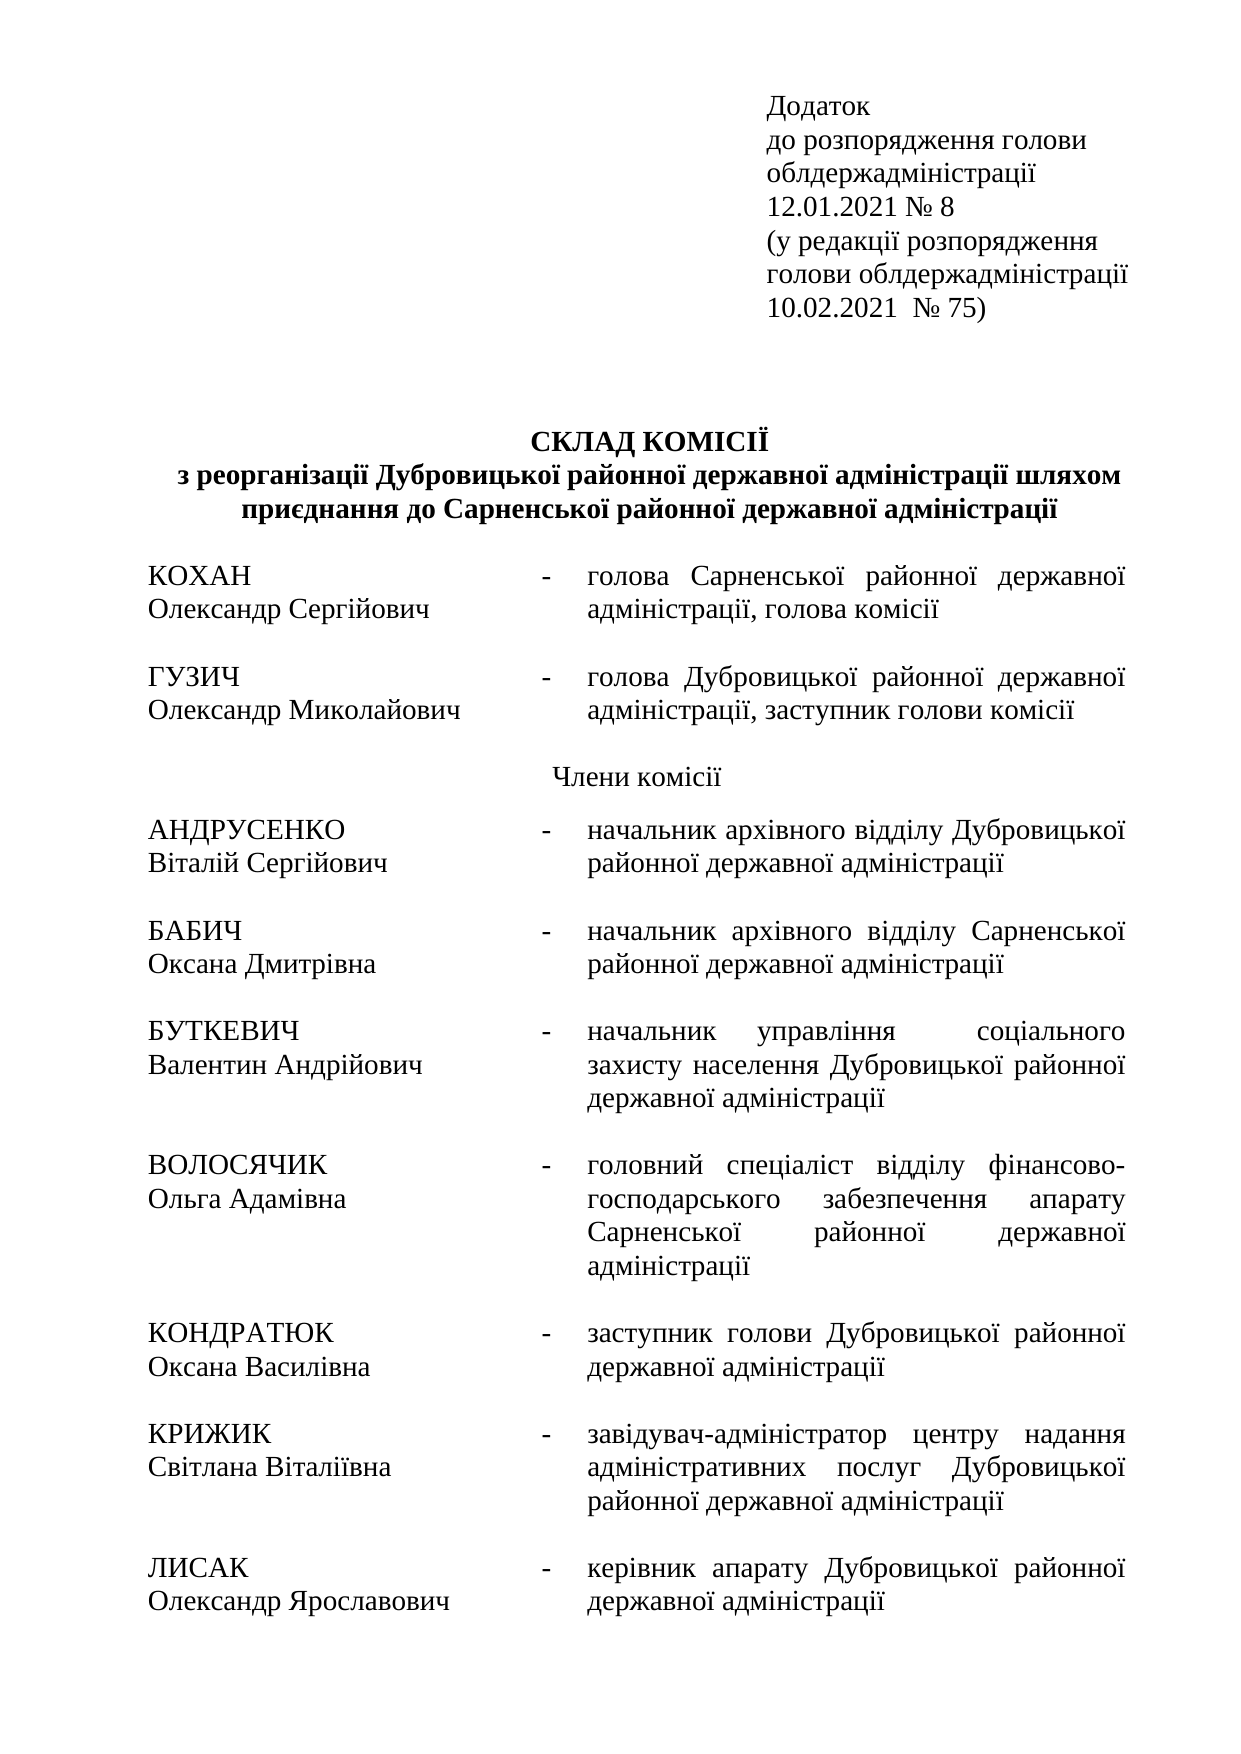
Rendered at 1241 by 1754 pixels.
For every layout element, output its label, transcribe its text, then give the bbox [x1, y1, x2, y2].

table_cell - [517, 812, 576, 913]
table_cell ВОЛОСЯЧИК Ольга Адамівна [136, 1114, 517, 1315]
text облдержадміністрації [679, 156, 1152, 189]
table_cell КРИЖИК Світлана Віталіївна [136, 1416, 517, 1550]
table_cell - [517, 1550, 576, 1651]
text Додаток [679, 88, 1152, 122]
table_cell БУТКЕВИЧ Валентин Андрійович [136, 1013, 517, 1114]
table_cell - [517, 1416, 576, 1550]
table_cell КОНДРАТЮК Оксана Василівна [136, 1315, 517, 1416]
table_cell - [517, 659, 576, 759]
table_cell БАБИЧ Оксана Дмитрівна [136, 913, 517, 1013]
table_cell начальник управління соціального захисту населення Дубровицької районної державної адміністрації [576, 1013, 1137, 1114]
text до розпорядження голови [679, 122, 1152, 156]
text 10.02.2021 № 75) [766, 290, 1152, 323]
text з реорганізації Дубровицької районної державної адміністрації шляхом приєднання до Сарненської районної державної адміністрації [148, 457, 1152, 524]
table_cell керівник апарату Дубровицької районної державної адміністрації [576, 1550, 1137, 1651]
table_cell ГУЗИЧ Олександр Миколайович [136, 659, 517, 759]
table_cell начальник архівного відділу Дубровицької районної державної адміністрації [576, 812, 1137, 913]
table_cell Члени комісії [136, 759, 1137, 812]
table_header КОХАН Олександр Сергійович [136, 558, 517, 659]
table_cell - [517, 913, 576, 1013]
table_cell завідувач-адміністратор центру надання адміністративних послуг Дубровицької районної державної адміністрації [576, 1416, 1137, 1550]
table_cell начальник архівного відділу Сарненської районної державної адміністрації [576, 913, 1137, 1013]
table_header - [517, 558, 576, 659]
text СКЛАД КОМІСІЇ [148, 424, 1152, 457]
table_cell - [517, 1315, 576, 1416]
text (у редакції розпорядження голови облдержадміністрації [766, 223, 1152, 290]
table_cell ЛИСАК Олександр Ярославович [136, 1550, 517, 1651]
table_cell заступник голови Дубровицької районної державної адміністрації [576, 1315, 1137, 1416]
table_cell голова Дубровицької районної державної адміністрації, заступник голови комісії [576, 659, 1137, 759]
text 12.01.2021 № 8 [679, 189, 1152, 223]
table_cell - [517, 1013, 576, 1114]
table_cell АНДРУСЕНКО Віталій Сергійович [136, 812, 517, 913]
table_header голова Сарненської районної державної адміністрації, голова комісії [576, 558, 1137, 659]
table_cell головний спеціаліст відділу фінансово-господарського забезпечення апарату Сарненської районної державної адміністрації [576, 1114, 1137, 1315]
table_cell - [517, 1114, 576, 1315]
